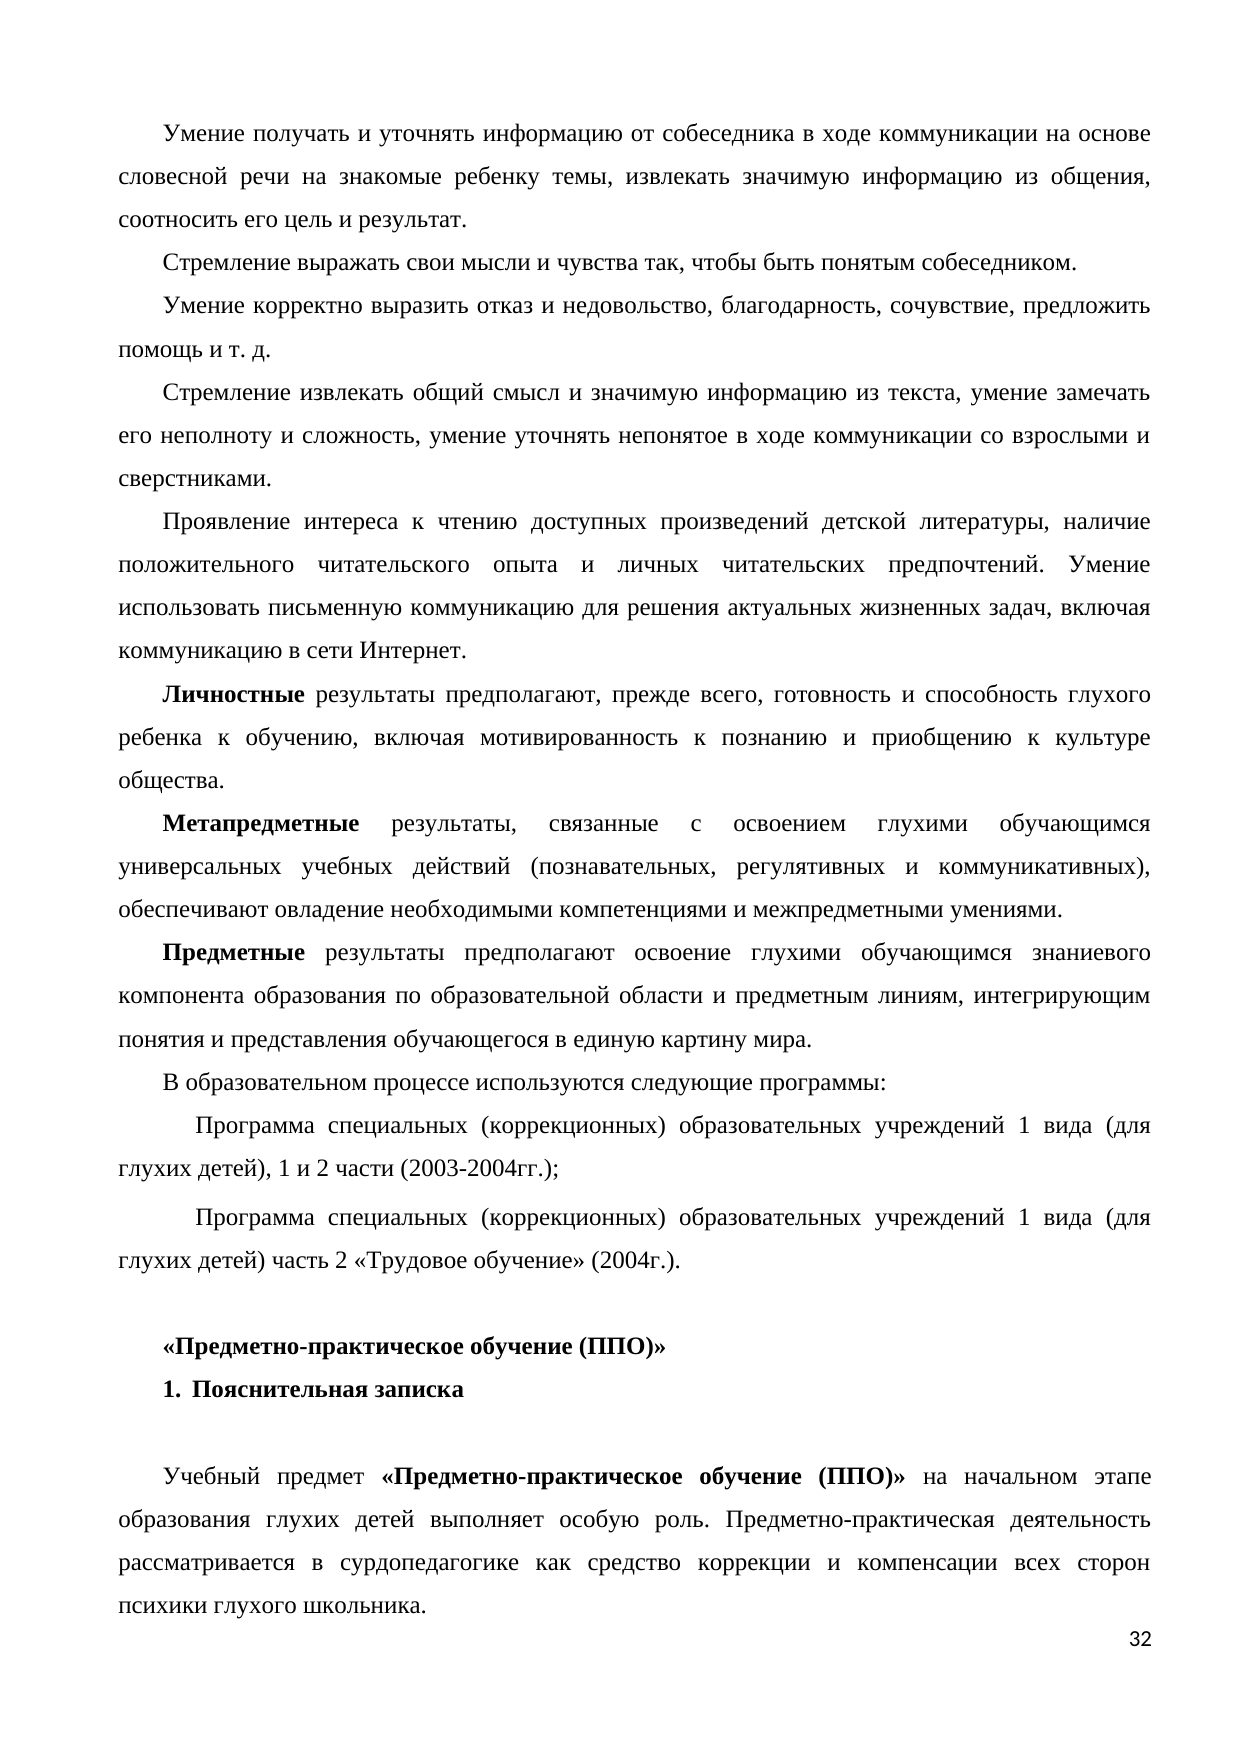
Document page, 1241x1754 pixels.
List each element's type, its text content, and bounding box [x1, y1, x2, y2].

text Стремление выражать свои мысли и чувства так, чтобы быть понятым собеседником. [118, 247, 1152, 276]
text Проявление интереса к чтению доступных произведений детской литературы, наличие положительного читательского опыта и личных читательских предпочтений. Умение использовать письменную коммуникацию для решения актуальных жизненных задач, включая коммуникацию в сети Интернет. [118, 506, 1152, 664]
text  Программа специальных (коррекционных) образовательных учреждений 1 вида (для глухих детей), 1 и 2 части (2003-2004гг.); [118, 1110, 1152, 1182]
text Умение получать и уточнять информацию от собеседника в ходе коммуникации на основе словесной речи на знакомые ребенку темы, извлекать значимую информацию из общения, соотносить его цель и результат. [118, 118, 1152, 233]
text В образовательном процессе используются следующие программы: [118, 1067, 1152, 1096]
text Учебный предмет «Предметно-практическое обучение (ППО)» на начальном этапе образования глухих детей выполняет особую роль. Предметно-практическая деятельность рассматривается в сурдопедагогике как средство коррекции и компенсации всех сторон психики глухого школьника. [118, 1461, 1152, 1619]
text  Программа специальных (коррекционных) образовательных учреждений 1 вида (для глухих детей) часть 2 «Трудовое обучение» (2004г.). [118, 1202, 1152, 1274]
text Личностные результаты предполагают, прежде всего, готовность и способность глухого ребенка к обучению, включая мотивированность к познанию и приобщению к культуре общества. [118, 679, 1152, 794]
text Умение корректно выразить отказ и недовольство, благодарность, сочувствие, предложить помощь и т. д. [118, 291, 1152, 362]
text Метапредметные результаты, связанные с освоением глухими обучающимся универсальных учебных действий (познавательных, регулятивных и коммуникативных), обеспечивают овладение необходимыми компетенциями и межпредметными умениями. [118, 808, 1152, 923]
text «Предметно-практическое обучение (ППО)» [118, 1331, 1152, 1360]
list Пояснительная записка [118, 1374, 1152, 1403]
text Стремление извлекать общий смысл и значимую информацию из текста, умение замечать его неполноту и сложность, умение уточнять непонятое в ходе коммуникации со взрослыми и сверстниками. [118, 377, 1152, 492]
text Предметные результаты предполагают освоение глухими обучающимся знаниевого компонента образования по образовательной области и предметным линиям, интегрирующим понятия и представления обучающегося в единую картину мира. [118, 937, 1152, 1052]
